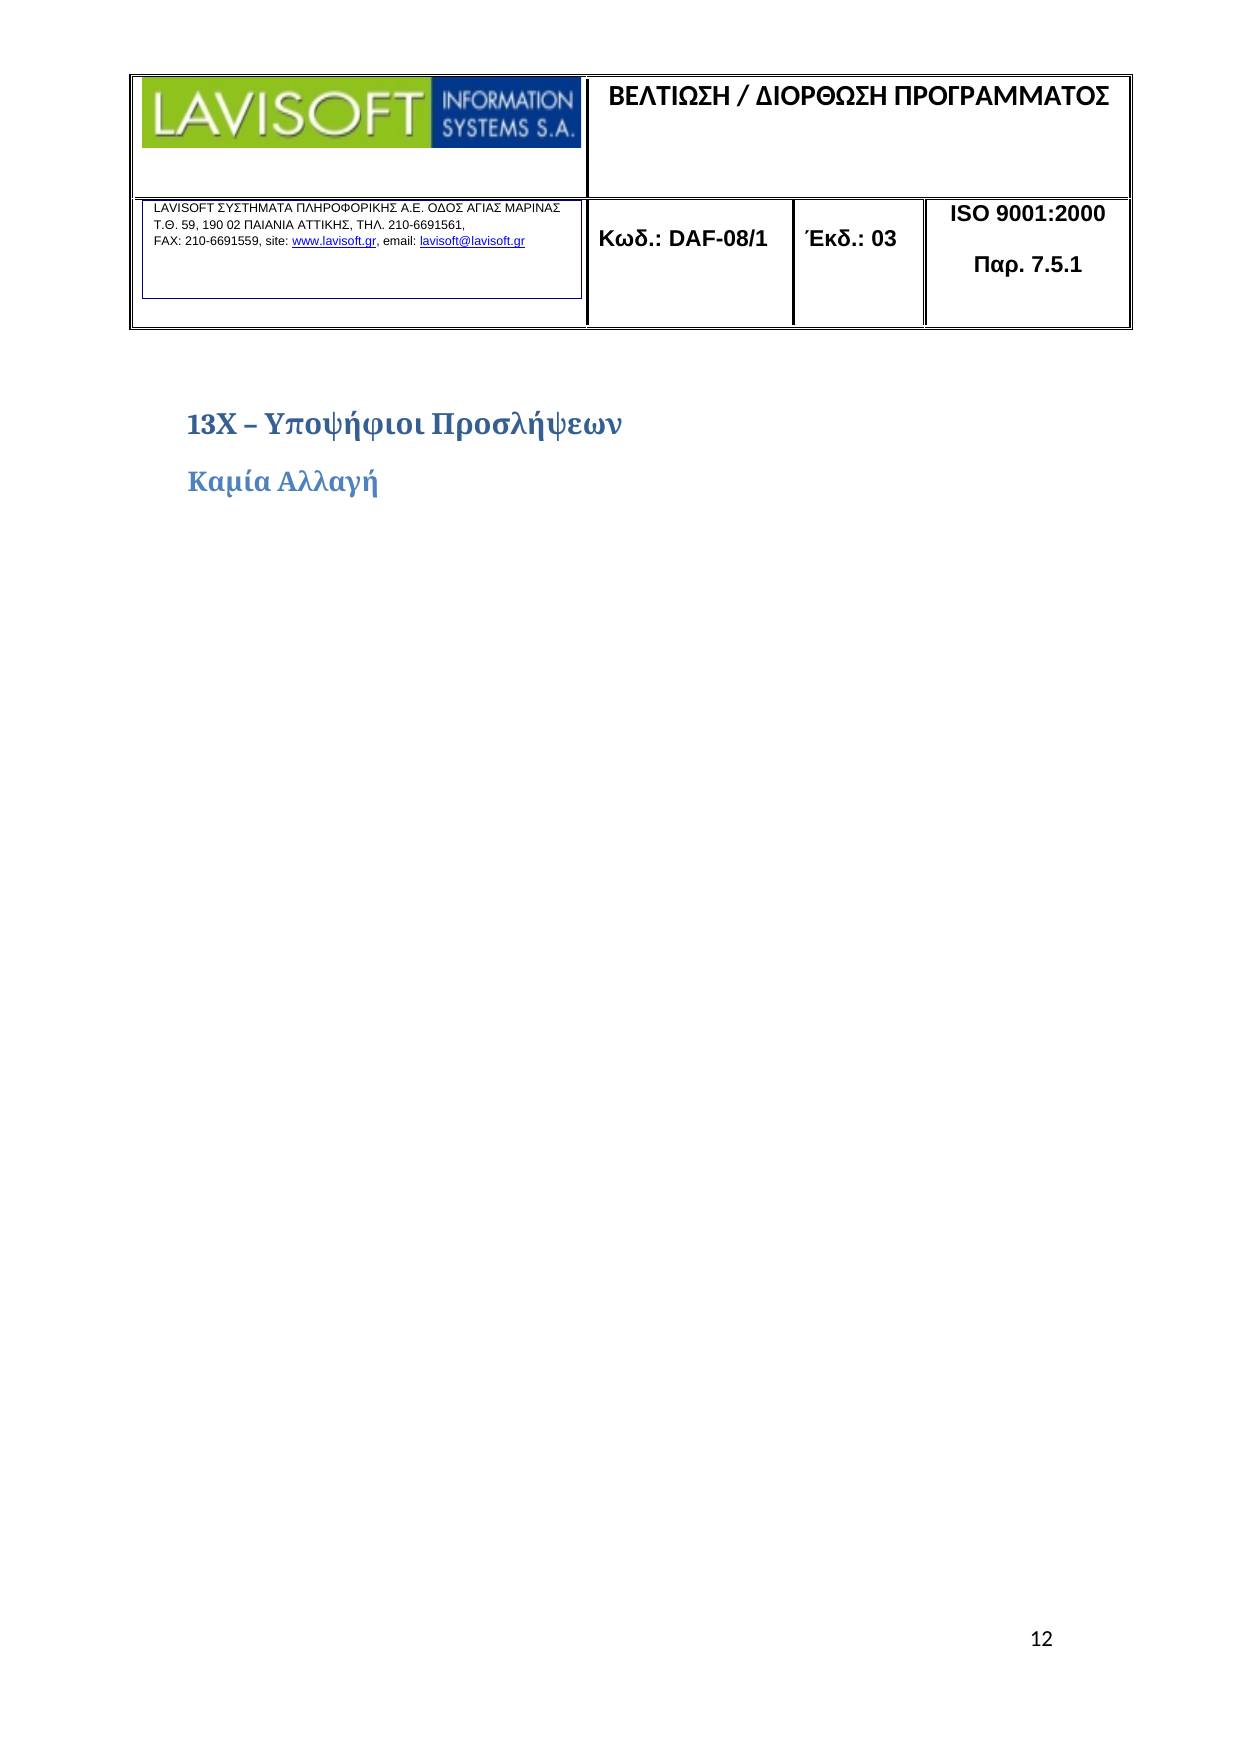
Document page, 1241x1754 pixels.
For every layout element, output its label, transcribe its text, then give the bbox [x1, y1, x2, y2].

subtitle 13Χ – Υποψήφιοι Προσλήψεων [187, 408, 1053, 441]
picture [142, 77, 582, 148]
subtitle Καμία Αλλαγή [187, 467, 1053, 498]
